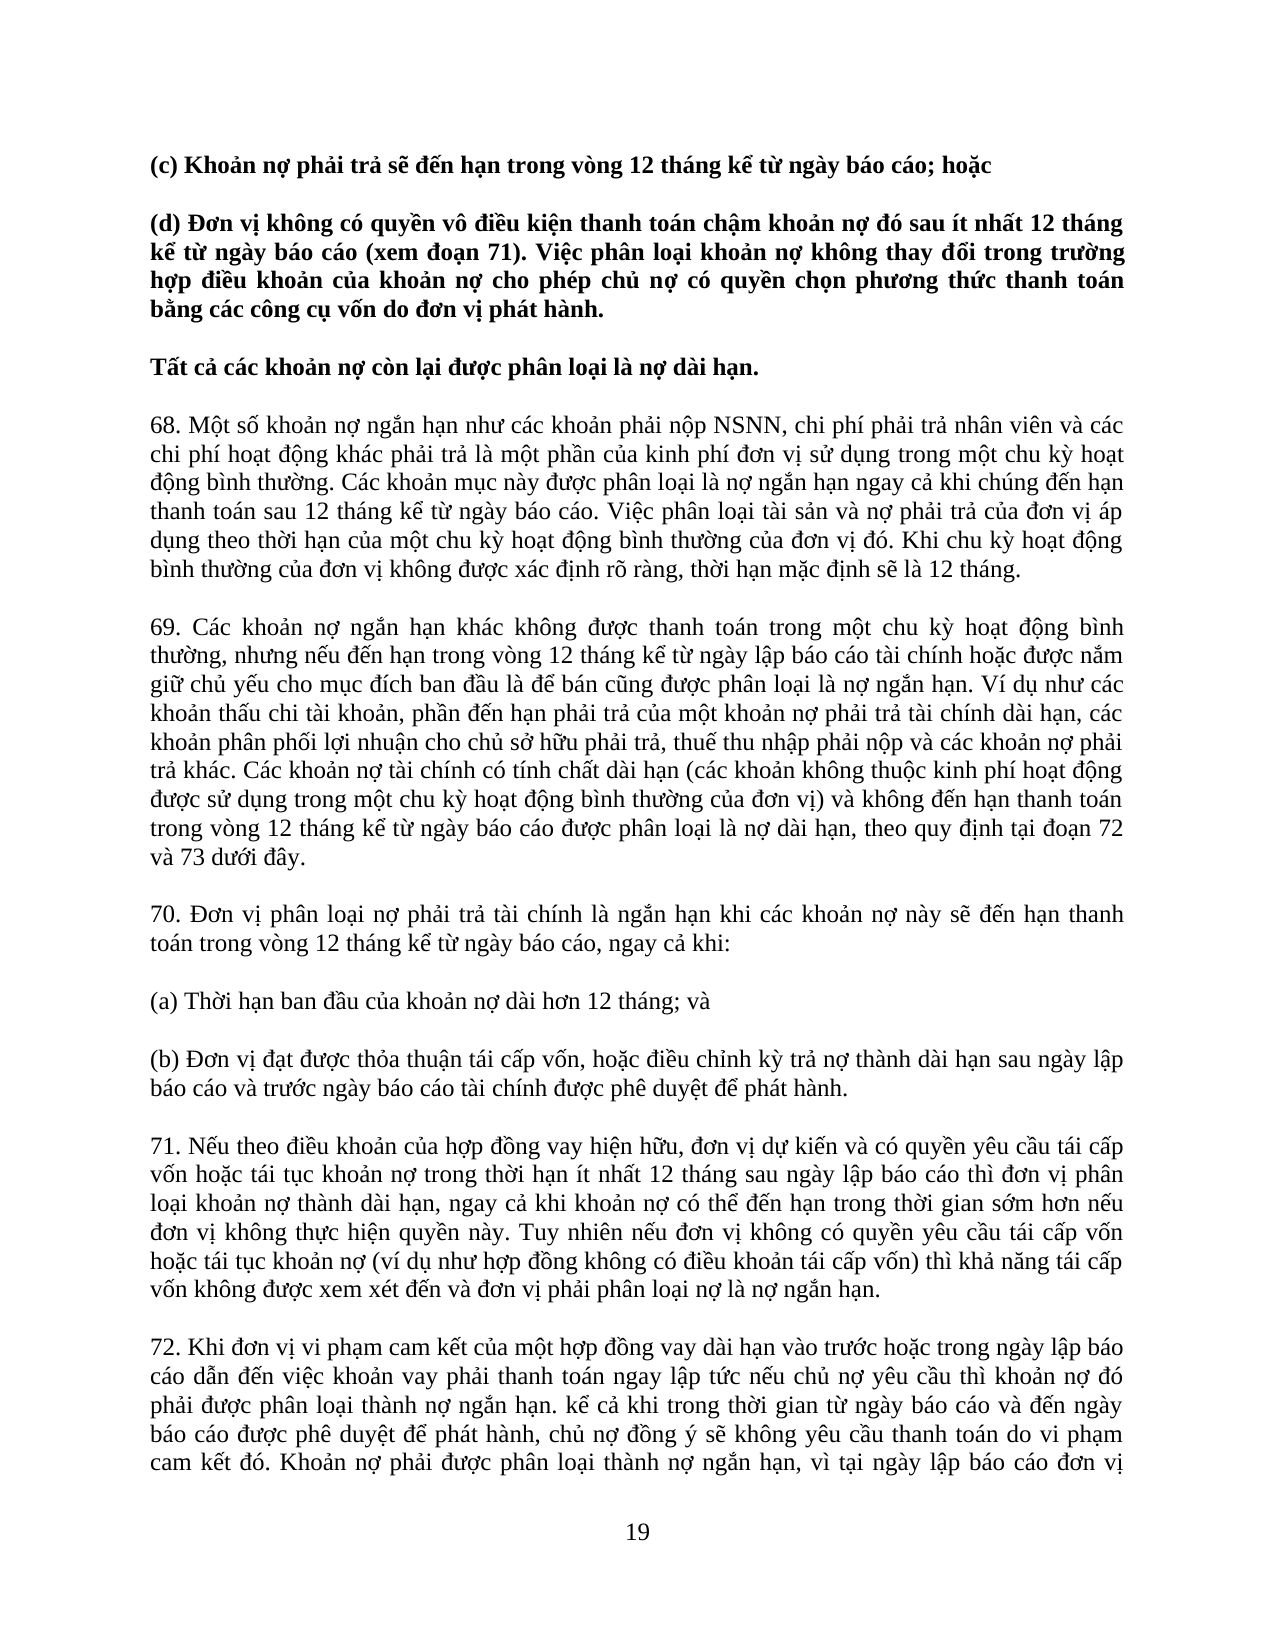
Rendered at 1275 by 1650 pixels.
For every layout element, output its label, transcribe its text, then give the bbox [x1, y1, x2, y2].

text 68. Một số khoản nợ ngắn hạn như các khoản phải nộp NSNN, chi phí phải trả nhân viên và các chi phí hoạt động khác phải trả là một phần của kinh phí đơn vị sử dụng trong một chu kỳ hoạt động bình thường. Các khoản mục này được phân loại là nợ ngắn hạn ngay cả khi chúng đến hạn thanh toán sau 12 tháng kể từ ngày báo cáo. Việc phân loại tài sản và nợ phải trả của đơn vị áp dụng theo thời hạn của một chu kỳ hoạt động bình thường của đơn vị đó. Khi chu kỳ hoạt động bình thường của đơn vị không được xác định rõ ràng, thời hạn mặc định sẽ là 12 tháng. [150, 410, 1125, 582]
text 69. Các khoản nợ ngắn hạn khác không được thanh toán trong một chu kỳ hoạt động bình thường, nhưng nếu đến hạn trong vòng 12 tháng kể từ ngày lập báo cáo tài chính hoặc được nắm giữ chủ yếu cho mục đích ban đầu là để bán cũng được phân loại là nợ ngắn hạn. Ví dụ như các khoản thấu chi tài khoản, phần đến hạn phải trả của một khoản nợ phải trả tài chính dài hạn, các khoản phân phối lợi nhuận cho chủ sở hữu phải trả, thuế thu nhập phải nộp và các khoản nợ phải trả khác. Các khoản nợ tài chính có tính chất dài hạn (các khoản không thuộc kinh phí hoạt động được sử dụng trong một chu kỳ hoạt động bình thường của đơn vị) và không đến hạn thanh toán trong vòng 12 tháng kể từ ngày báo cáo được phân loại là nợ dài hạn, theo quy định tại đoạn 72 và 73 dưới đây. [150, 612, 1125, 870]
text (b) Đơn vị đạt được thỏa thuận tái cấp vốn, hoặc điều chỉnh kỳ trả nợ thành dài hạn sau ngày lập báo cáo và trước ngày báo cáo tài chính được phê duyệt để phát hành. [150, 1044, 1125, 1102]
text 70. Đơn vị phân loại nợ phải trả tài chính là ngắn hạn khi các khoản nợ này sẽ đến hạn thanh toán trong vòng 12 tháng kể từ ngày báo cáo, ngay cả khi: [150, 899, 1125, 957]
text 71. Nếu theo điều khoản của hợp đồng vay hiện hữu, đơn vị dự kiến và có quyền yêu cầu tái cấp vốn hoặc tái tục khoản nợ trong thời hạn ít nhất 12 tháng sau ngày lập báo cáo thì đơn vị phân loại khoản nợ thành dài hạn, ngay cả khi khoản nợ có thể đến hạn trong thời gian sớm hơn nếu đơn vị không thực hiện quyền này. Tuy nhiên nếu đơn vị không có quyền yêu cầu tái cấp vốn hoặc tái tục khoản nợ (ví dụ như hợp đồng không có điều khoản tái cấp vốn) thì khả năng tái cấp vốn không được xem xét đến và đơn vị phải phân loại nợ là nợ ngắn hạn. [150, 1131, 1125, 1303]
text Tất cả các khoản nợ còn lại được phân loại là nợ dài hạn. [150, 352, 1125, 381]
text (a) Thời hạn ban đầu của khoản nợ dài hơn 12 tháng; và [150, 986, 1125, 1015]
text (c) Khoản nợ phải trả sẽ đến hạn trong vòng 12 tháng kể từ ngày báo cáo; hoặc [150, 150, 1125, 179]
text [150, 1332, 1125, 1476]
text (d) Đơn vị không có quyền vô điều kiện thanh toán chậm khoản nợ đó sau ít nhất 12 tháng kể từ ngày báo cáo (xem đoạn 71). Việc phân loại khoản nợ không thay đổi trong trường hợp điều khoản của khoản nợ cho phép chủ nợ có quyền chọn phương thức thanh toán bằng các công cụ vốn do đơn vị phát hành. [150, 208, 1125, 323]
